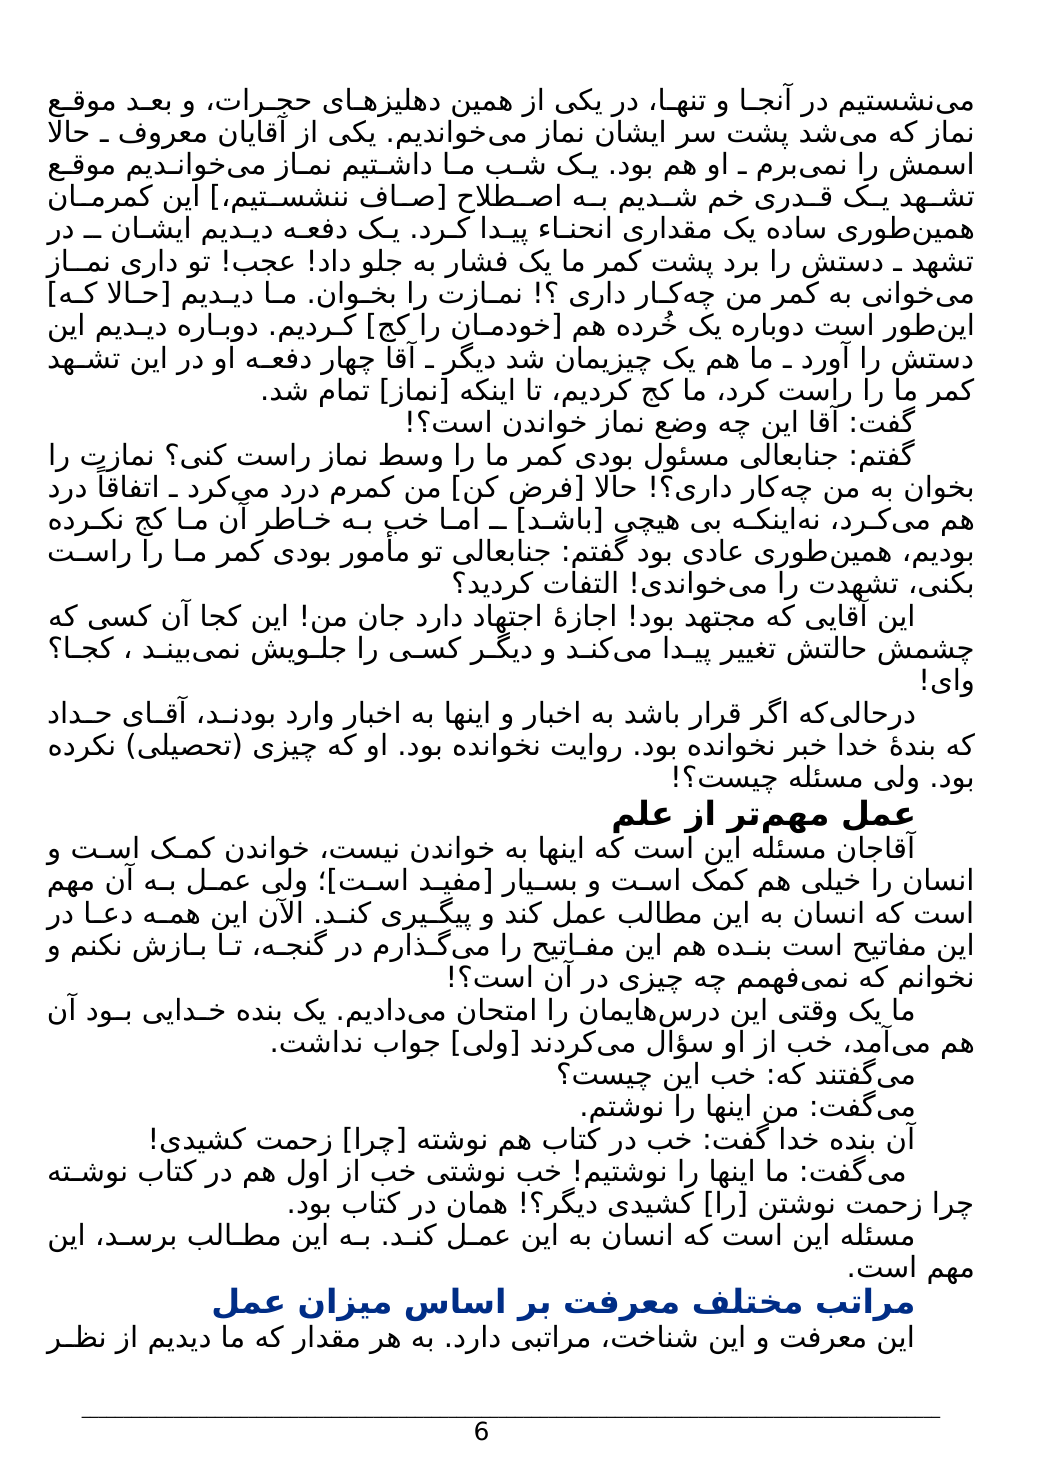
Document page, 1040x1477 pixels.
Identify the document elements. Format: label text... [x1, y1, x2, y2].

text می‌گفت: ما اینها را نوشتیم! خب نوشتی خب از اول هم در کتاب نوشته چرا زحمت نوشتن [را] کشیدی دیگر؟! همان در کتاب بود. [47, 1156, 975, 1220]
text می‌گفتند که: خب این چیست؟ [47, 1059, 975, 1091]
text می‌گفت: من اینها را نوشتم. [47, 1091, 975, 1123]
text ما یک وقتی این درس‌هایمان را امتحان می‌دادیم. یک بنده خدایی بود آن هم می‌آمد، خب از او سؤال می‌کردند [ولی] جواب نداشت. [47, 994, 975, 1059]
text درحالی‌که اگر قرار باشد به اخبار و اینها به اخبار وارد بودند، آقای حداد که بندۀ خدا خبر نخوانده بود. روایت نخوانده بود. او که چیزی (تحصیلی) نکرده بود. ولی مسئله چیست؟! [47, 697, 975, 794]
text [47, 1321, 975, 1353]
subtitle عمل مهم‌تر از علم [106, 794, 916, 833]
text آن بنده خدا گفت: خب در کتاب هم نوشته [چرا] زحمت کشیدی! [47, 1123, 975, 1156]
text گفت: آقا این چه وضع نماز خواندن است؟! [47, 407, 975, 439]
text مسئله این است که انسان به این عمل کند. به این مطالب برسد، این مهم است. [47, 1220, 975, 1284]
text آقاجان مسئله این است که اینها به خواندن نیست، خواندن کمک است و انسان را خیلی هم کمک است و بسیار [مفید است]؛ ولی عمل به آن مهم است که انسان به این مطالب عمل کند و پیگیری کند. الآن این همه دعا در این مفاتیح است بنده هم این مفاتیح را می‌گذارم در گنجه، تا بازش نکنم و نخوانم که نمی‌فهمم چه چیزی در آن است؟! [47, 833, 975, 994]
text گفتم: جنابعالی مسئول بودی کمر ما را وسط نماز راست کنی؟ نمازت را بخوان به من چه‌کار داری؟! حالا [فرض کن] من کمرم درد می‌کرد ـ اتفاقاً درد هم می‌کرد، نه‌اینکه بی هیچی [باشد] ـ اما خب به خاطر آن ما کج نکرده بودیم، همین‌طوری عادی بود گفتم: جنابعالی تو مأمور بودی کمر ما را راست بکنی، تشهدت را می‌خواندی! التفات کردید؟ [47, 439, 975, 601]
text این آقایی که مجتهد بود! اجازۀ اجتهاد دارد جان من! این کجا آن کسی که چشمش حالتش تغییر پیدا می‌کند و دیگر کسی را جلویش نمی‌بیند ، کجا؟ وای! [47, 601, 975, 697]
subtitle مراتب مختلف معرفت بر اساس میزان عمل [106, 1284, 916, 1321]
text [47, 84, 975, 407]
